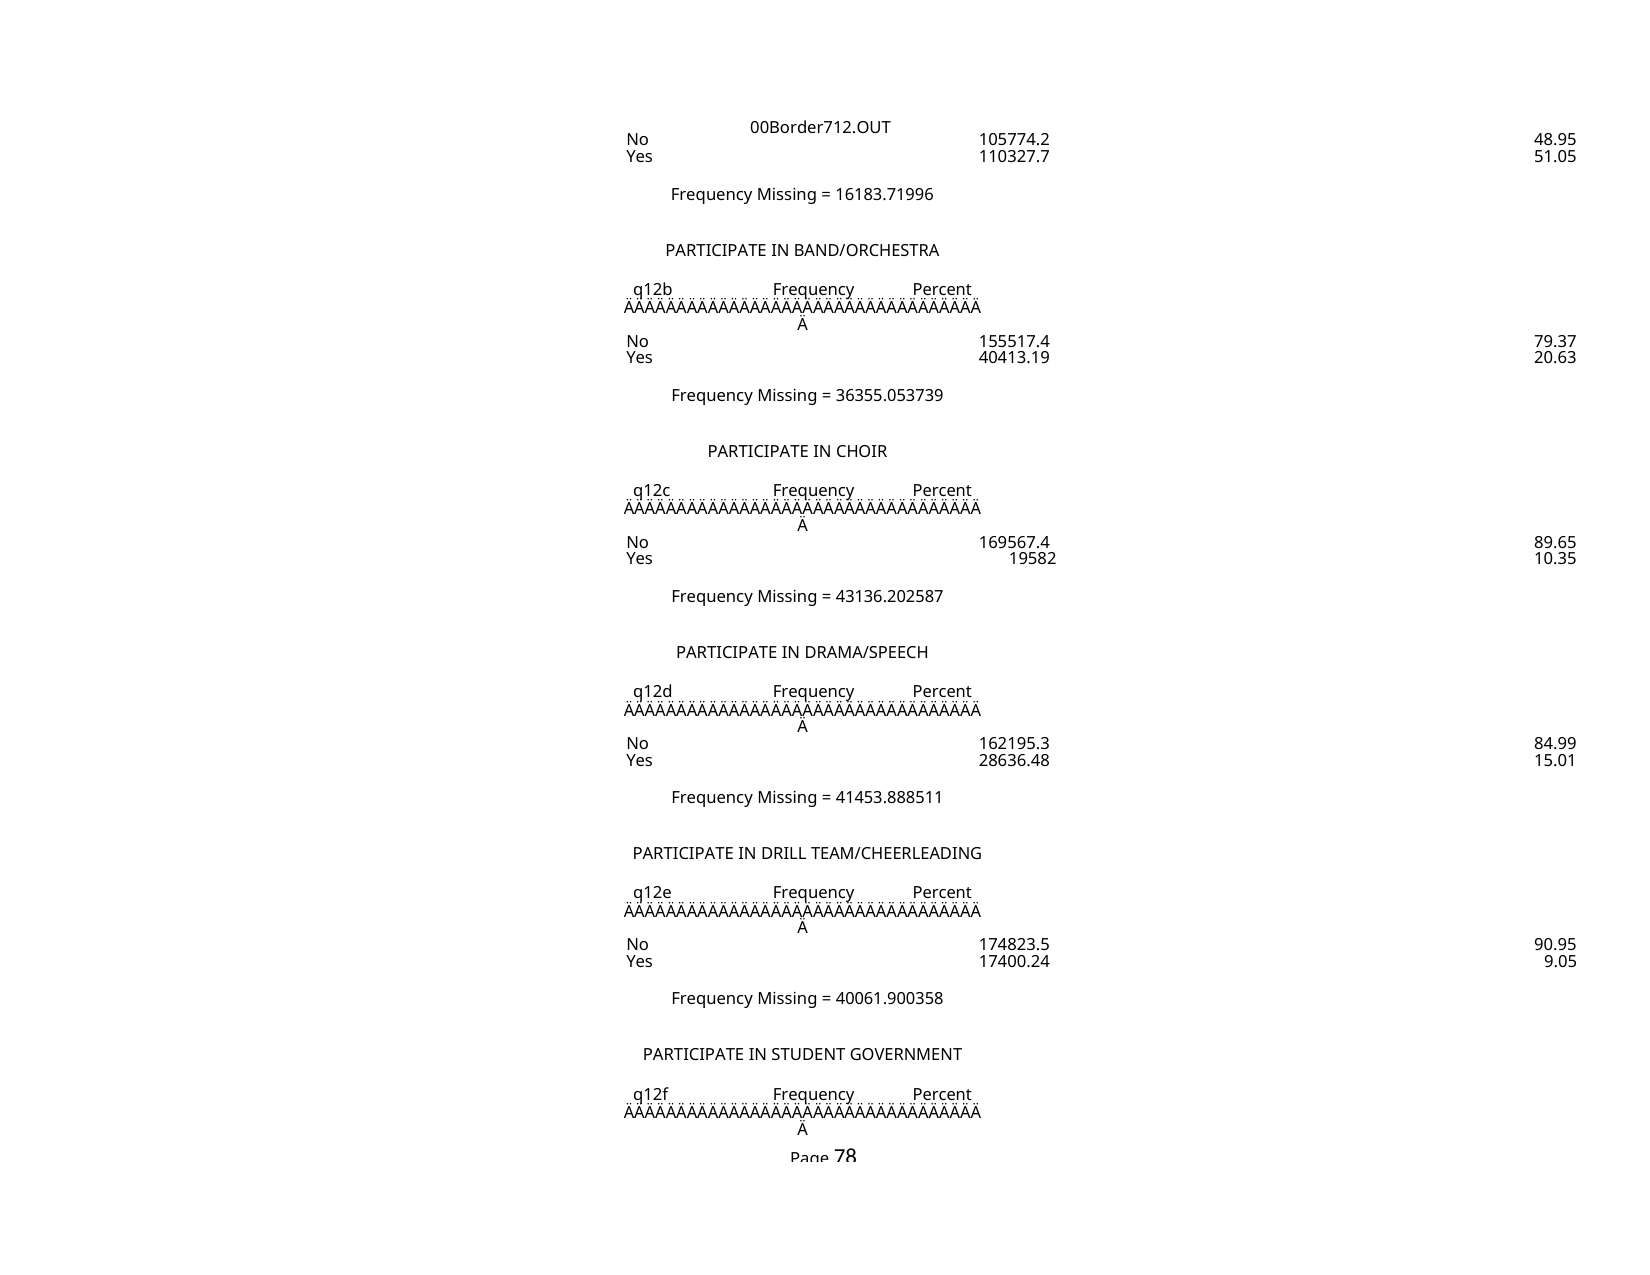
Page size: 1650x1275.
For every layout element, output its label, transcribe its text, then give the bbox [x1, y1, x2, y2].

text Frequency Missing = 41453.888511 [643, 786, 972, 808]
text ÄÄÄÄÄÄÄÄÄÄÄÄÄÄÄÄÄÄÄÄÄÄÄÄÄÄÄÄÄÄÄÄÄÄÄ [623, 501, 982, 535]
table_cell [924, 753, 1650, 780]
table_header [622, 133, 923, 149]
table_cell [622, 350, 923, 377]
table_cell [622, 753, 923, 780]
text ÄÄÄÄÄÄÄÄÄÄÄÄÄÄÄÄÄÄÄÄÄÄÄÄÄÄÄÄÄÄÄÄÄÄÄ [623, 703, 982, 736]
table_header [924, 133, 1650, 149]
text Frequency Missing = 36355.053739 [643, 383, 972, 406]
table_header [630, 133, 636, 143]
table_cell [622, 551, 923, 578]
text ÄÄÄÄÄÄÄÄÄÄÄÄÄÄÄÄÄÄÄÄÄÄÄÄÄÄÄÄÄÄÄÄÄÄÄ [623, 300, 982, 334]
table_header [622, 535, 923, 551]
text Frequency Missing = 40061.900358 [643, 987, 972, 1010]
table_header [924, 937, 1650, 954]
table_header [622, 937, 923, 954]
text PARTICIPATE IN STUDENT GOVERNMENT [633, 1043, 972, 1066]
text Frequency Missing = 16183.71996 [643, 182, 962, 205]
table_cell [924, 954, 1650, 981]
text ÄÄÄÄÄÄÄÄÄÄÄÄÄÄÄÄÄÄÄÄÄÄÄÄÄÄÄÄÄÄÄÄÄÄÄ [623, 904, 982, 937]
text PARTICIPATE IN CHOIR [693, 439, 902, 462]
text PARTICIPATE IN BAND/ORCHESTRA [653, 238, 952, 261]
text Frequency Missing = 43136.202587 [643, 585, 972, 607]
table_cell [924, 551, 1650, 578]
text PARTICIPATE IN DRAMA/SPEECH [663, 641, 942, 663]
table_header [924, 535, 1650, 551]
text q12b Frequency Percent [623, 278, 982, 300]
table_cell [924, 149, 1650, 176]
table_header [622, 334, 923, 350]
text q12d Frequency Percent [623, 680, 982, 703]
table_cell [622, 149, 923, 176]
text q12e Frequency Percent [623, 881, 982, 904]
text q12c Frequency Percent [623, 479, 982, 501]
text PARTICIPATE IN DRILL TEAM/CHEERLEADING [613, 842, 1002, 864]
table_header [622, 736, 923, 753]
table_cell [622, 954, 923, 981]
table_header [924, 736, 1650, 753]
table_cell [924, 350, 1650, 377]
text ÄÄÄÄÄÄÄÄÄÄÄÄÄÄÄÄÄÄÄÄÄÄÄÄÄÄÄÄÄÄÄÄÄÄÄ [623, 1105, 982, 1138]
text q12f Frequency Percent [623, 1082, 982, 1105]
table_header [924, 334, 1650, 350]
